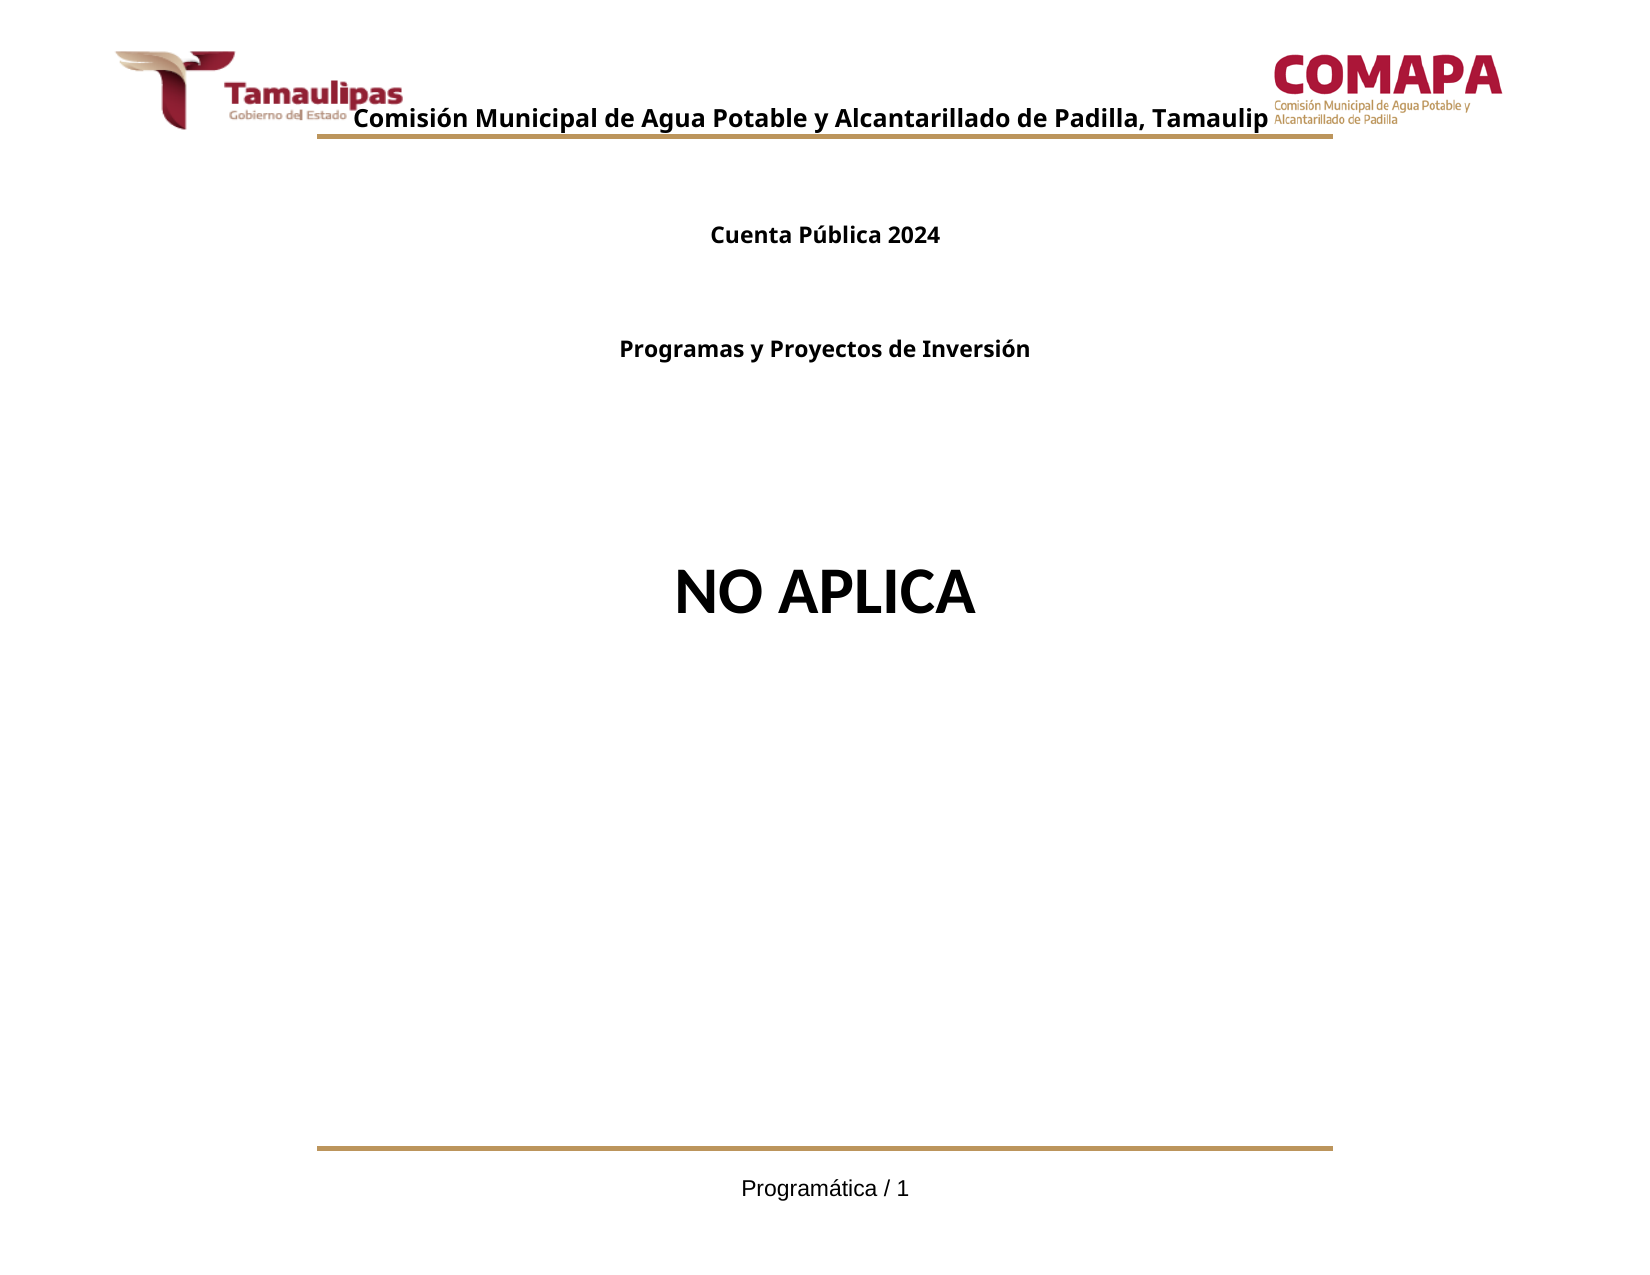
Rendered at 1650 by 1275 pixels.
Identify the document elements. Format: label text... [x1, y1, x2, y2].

text Programas y Proyectos de Inversión [112, 333, 1538, 364]
text Cuenta Pública 2024 [112, 219, 1538, 250]
picture [112, 40, 1522, 140]
text NO APLICA [112, 548, 1538, 630]
picture [317, 1146, 1333, 1151]
